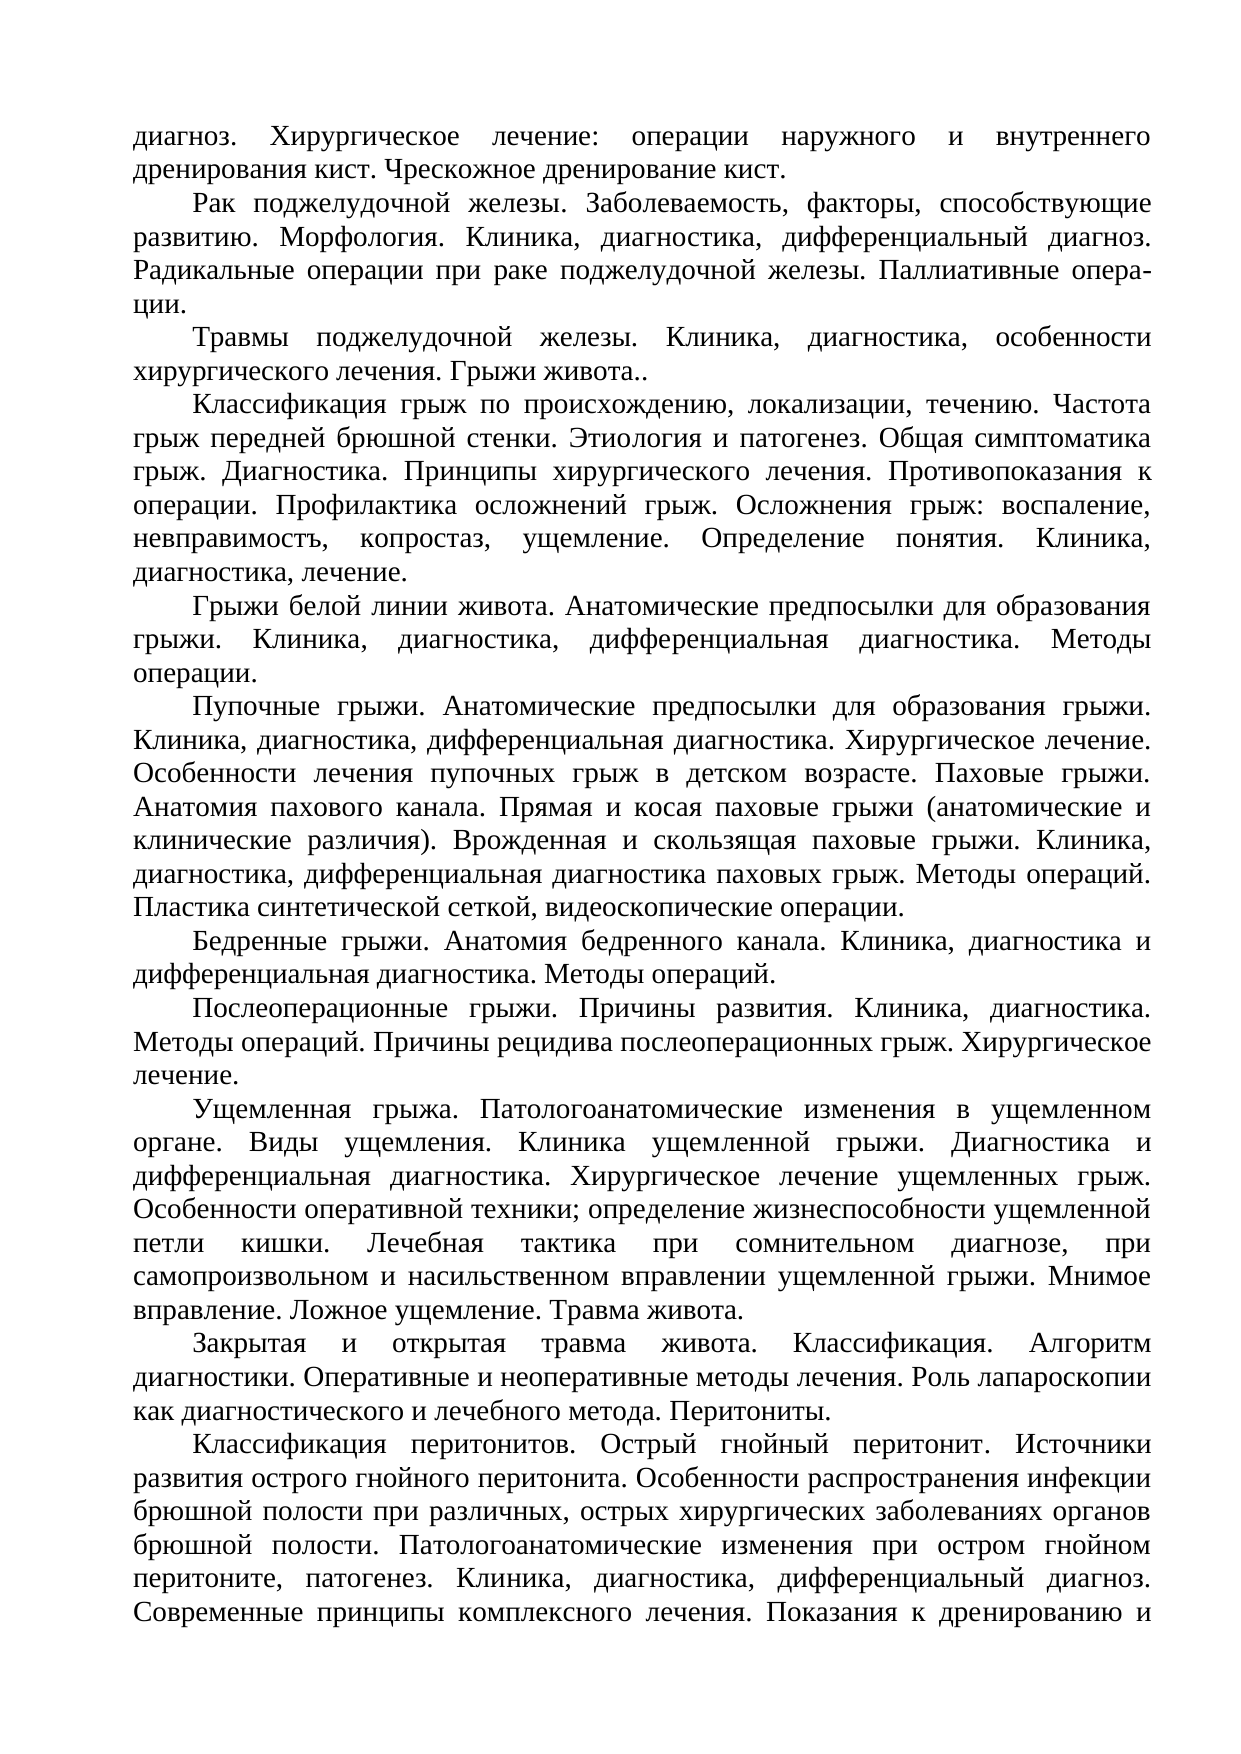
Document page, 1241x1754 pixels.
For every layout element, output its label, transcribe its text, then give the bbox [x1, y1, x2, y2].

text Ущемленная грыжа. Патологоанатомические изменения в ущемленном органе. Виды ущемления. Клиника ущемленной грыжи. Диагностика и дифференциальная диагностика. Хирургическое лечение ущемленных грыж. Особенности оперативной техники; определение жизнеспособности ущемленной петли кишки. Лечебная тактика при сомнительном диагнозе, при самопроизвольном и насильственном вправлении ущемленной грыжи. Мнимое вправление. Ложное ущемление. Травма живота. [133, 1091, 1152, 1326]
text Бедренные грыжи. Анатомия бедренного канала. Клиника, диагностика и дифференциальная диагностика. Методы операций. [133, 923, 1152, 990]
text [133, 1426, 1152, 1627]
text Пупочные грыжи. Анатомические предпосылки для образования грыжи. Клиника, диагностика, дифференциальная диагностика. Хирургическое лечение. Особенности лечения пупочных грыж в детском возрасте. Паховые грыжи. Анатомия пахового канала. Прямая и косая паховые грыжи (анатомические и клинические различия). Врожденная и скользящая паховые грыжи. Клиника, диагностика, дифференциальная диагностика паховых грыж. Методы операций. Пластика синтетической сеткой, видеоскопические операции. [133, 688, 1152, 923]
text Послеоперационные грыжи. Причины развития. Клиника, диагностика. Методы операций. Причины рецидива послеоперационных грыж. Хирургическое лечение. [133, 990, 1152, 1091]
text Грыжи белой линии живота. Анатомические предпосылки для образования грыжи. Клиника, диагностика, дифференциальная диагностика. Методы операции. [133, 588, 1152, 688]
text Закрытая и открытая травма живота. Классификация. Алгоритм диагностики. Оперативные и неоперативные методы лечения. Роль лапароскопии как диагностического и лечебного метода. Перитониты. [133, 1326, 1152, 1426]
text Рак поджелудочной железы. Заболеваемость, факторы, способствующие развитию. Морфология. Клиника, диагностика, дифференциальный диагноз. Радикальные операции при раке поджелудочной железы. Паллиативные операции. [133, 185, 1152, 319]
text Классификация грыж по происхождению, локализации, течению. Частота грыж передней брюшной стенки. Этиология и патогенез. Общая симптоматика грыж. Диагностика. Принципы хирургического лечения. Противопоказания к операции. Профилактика осложнений грыж. Осложнения грыж: воспаление, невправимостъ, копростаз, ущемление. Определение понятия. Клиника, диагностика, лечение. [133, 386, 1152, 588]
text Травмы поджелудочной железы. Клиника, диагностика, особенности хирургического лечения. Грыжи живота.. [133, 319, 1152, 386]
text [133, 118, 1152, 185]
